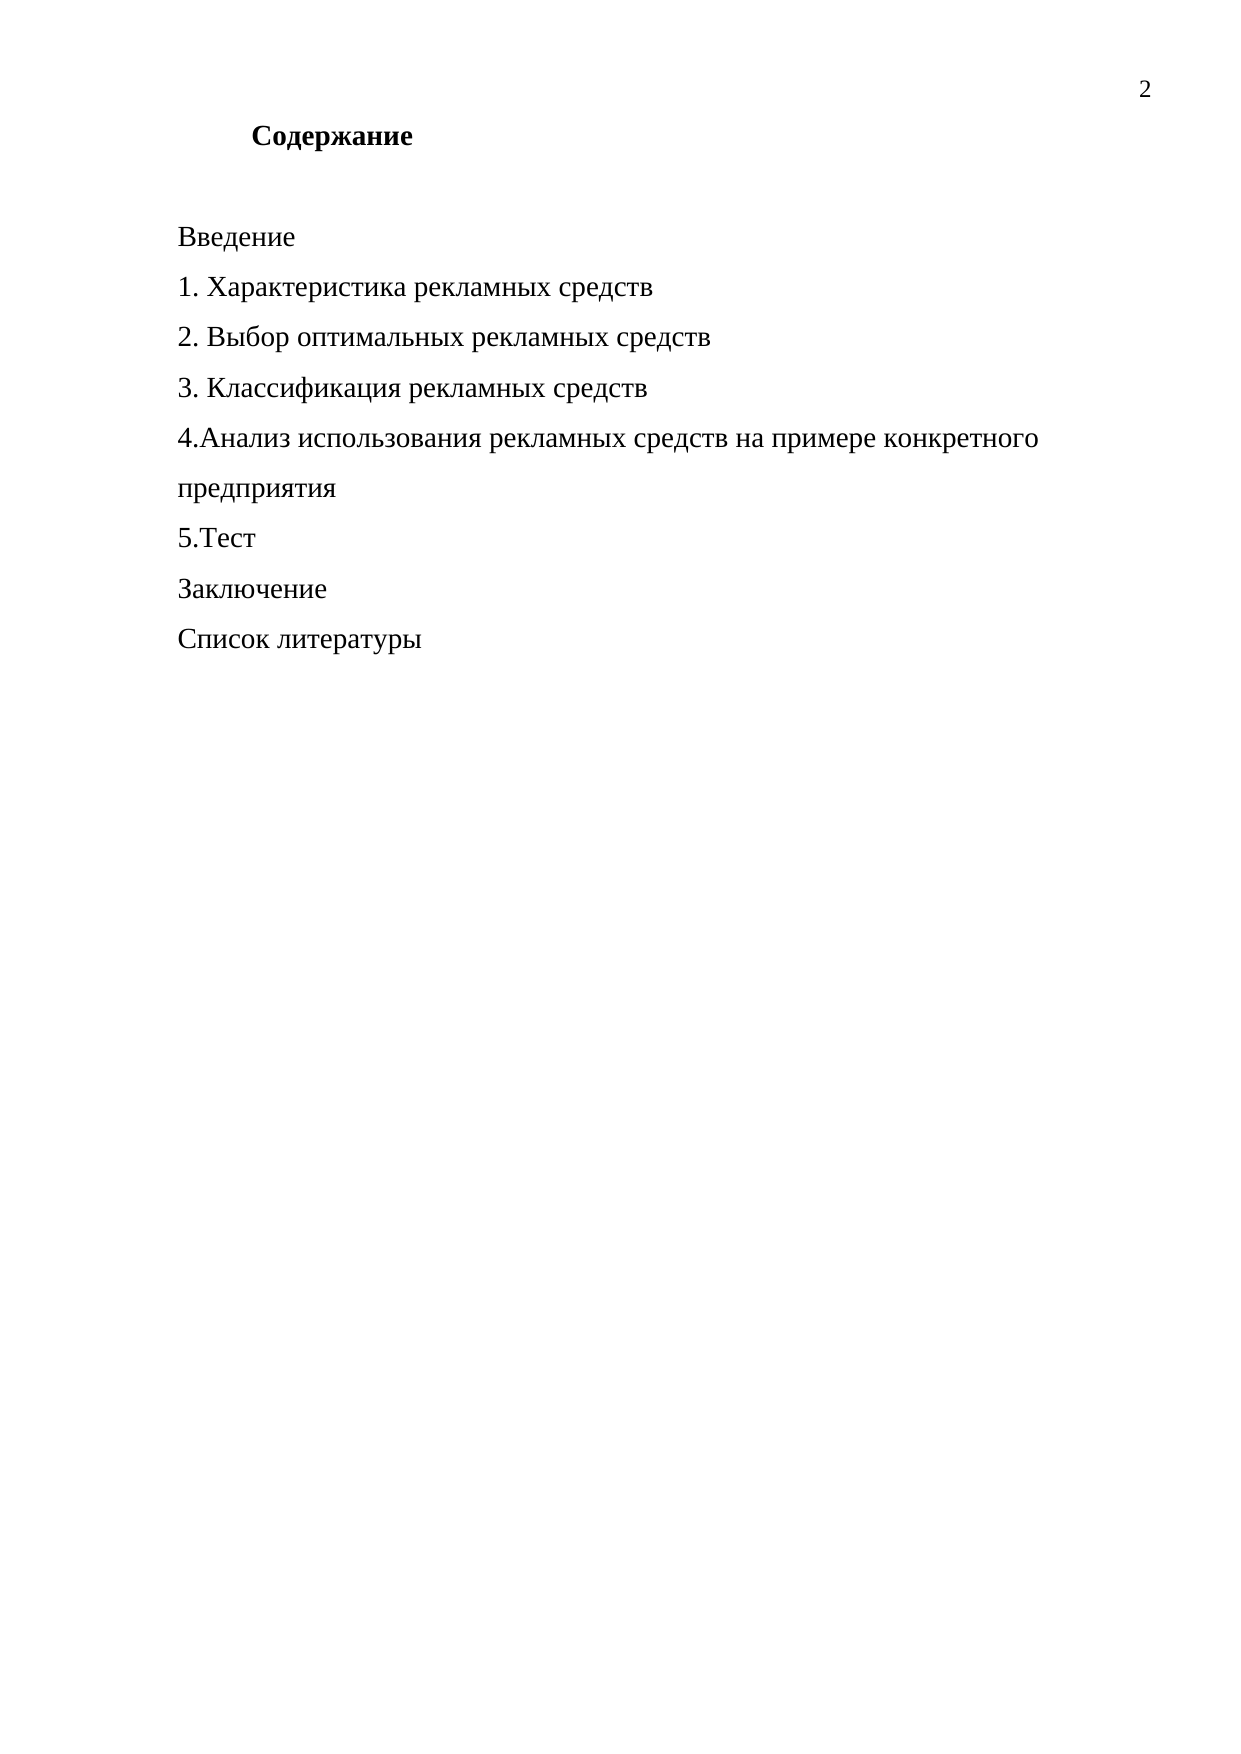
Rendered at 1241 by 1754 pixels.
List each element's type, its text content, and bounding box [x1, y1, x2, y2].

text 2. Выбор оптимальных рекламных средств [177, 319, 1152, 353]
text 1. Характеристика рекламных средств [177, 269, 1152, 303]
text Заключение [177, 571, 1152, 604]
text Список литературы [177, 621, 1152, 655]
text 4.Анализ использования рекламных средств на примере конкретного предприятия [177, 420, 1152, 504]
text 3. Классификация рекламных средств [177, 370, 1152, 403]
text 5.Тест [177, 521, 1152, 554]
text Содержание [177, 118, 1152, 152]
text Введение [177, 219, 1152, 252]
